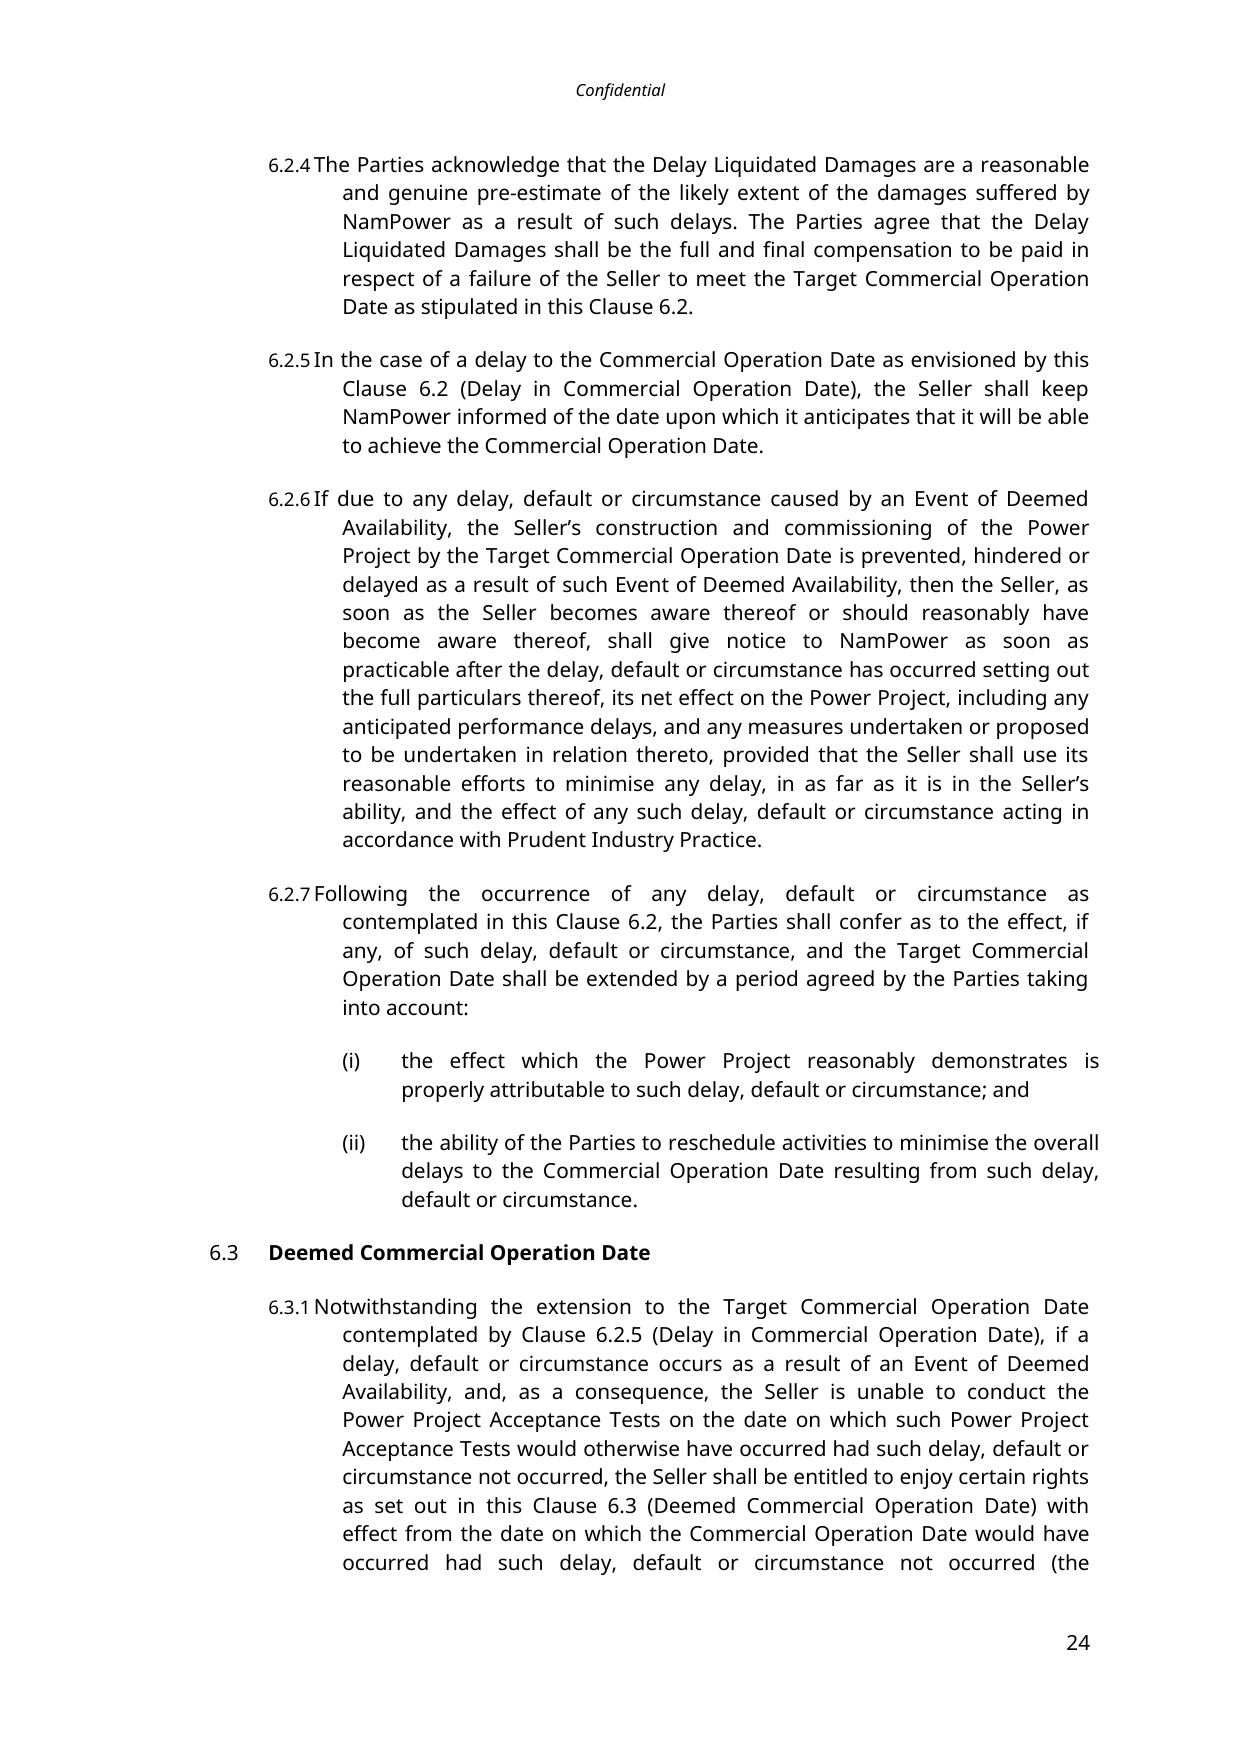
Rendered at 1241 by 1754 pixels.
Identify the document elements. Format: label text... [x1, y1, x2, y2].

subtitle In the case of a delay to the Commercial Operation Date as envisioned by this Clause 6.2 (Delay in Commercial Operation Date), the Seller shall keep NamPower informed of the date upon which it anticipates that it will be able to achieve the Commercial Operation Date. [268, 346, 1090, 459]
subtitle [268, 1292, 1090, 1576]
subtitle The Parties acknowledge that the Delay Liquidated Damages are a reasonable and genuine pre-estimate of the likely extent of the damages suffered by NamPower as a result of such delays. The Parties agree that the Delay Liquidated Damages shall be the full and final compensation to be paid in respect of a failure of the Seller to meet the Target Commercial Operation Date as stipulated in this Clause 6.2. [268, 150, 1090, 321]
subtitle Following the occurrence of any delay, default or circumstance as contemplated in this Clause 6.2, the Parties shall confer as to the effect, if any, of such delay, default or circumstance, and the Target Commercial Operation Date shall be extended by a period agreed by the Parties taking into account: [268, 879, 1090, 1021]
text (i) the effect which the Power Project reasonably demonstrates is properly attributable to such delay, default or circumstance; and [342, 1046, 1100, 1103]
list Deemed Commercial Operation Date [209, 1238, 1090, 1267]
text (ii) the ability of the Parties to reschedule activities to minimise the overall delays to the Commercial Operation Date resulting from such delay, default or circumstance. [342, 1128, 1100, 1213]
subtitle If due to any delay, default or circumstance caused by an Event of Deemed Availability, the Seller’s construction and commissioning of the Power Project by the Target Commercial Operation Date is prevented, hindered or delayed as a result of such Event of Deemed Availability, then the Seller, as soon as the Seller becomes aware thereof or should reasonably have become aware thereof, shall give notice to NamPower as soon as practicable after the delay, default or circumstance has occurred setting out the full particulars thereof, its net effect on the Power Project, including any anticipated performance delays, and any measures undertaken or proposed to be undertaken in relation thereto, provided that the Seller shall use its reasonable efforts to minimise any delay, in as far as it is in the Seller’s ability, and the effect of any such delay, default or circumstance acting in accordance with Prudent Industry Practice. [268, 484, 1090, 854]
